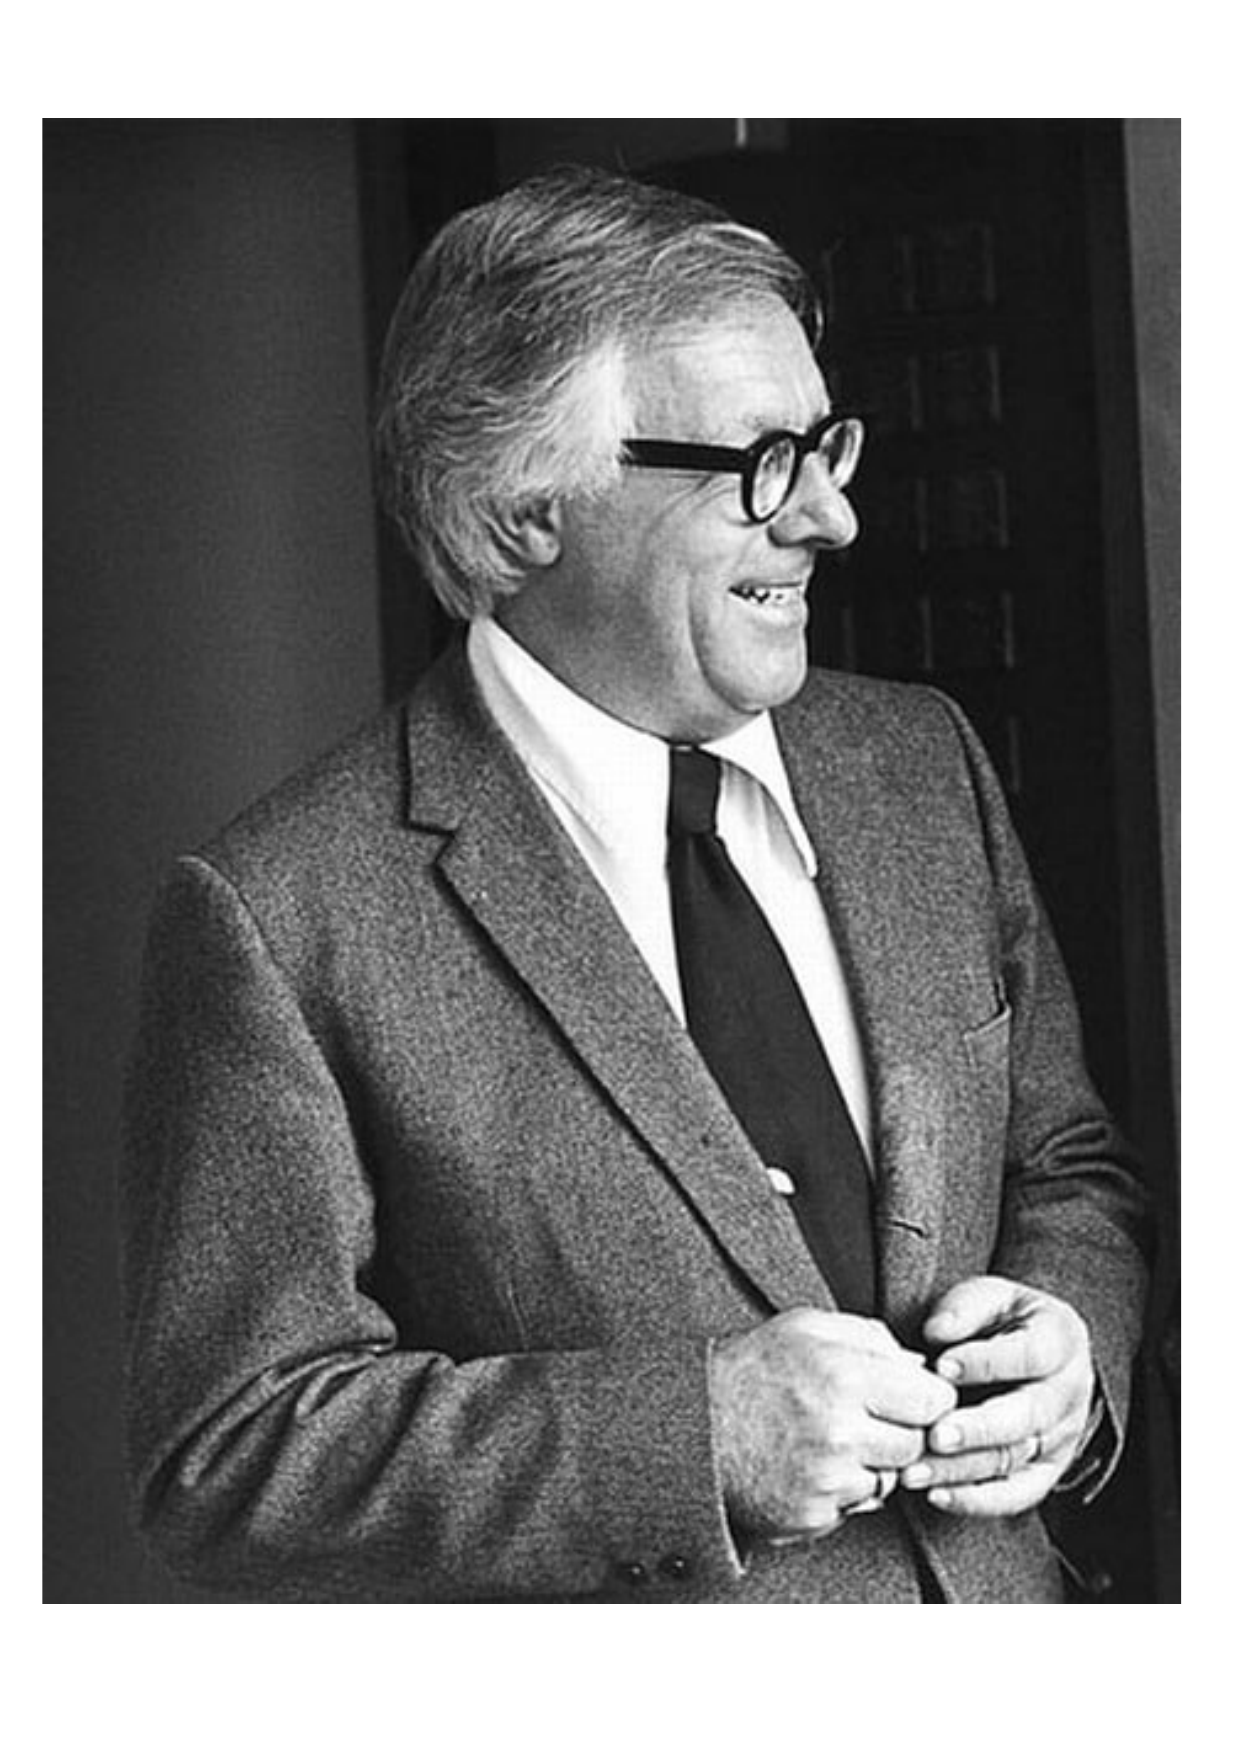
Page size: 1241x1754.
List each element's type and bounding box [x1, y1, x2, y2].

picture [42, 118, 1182, 1604]
